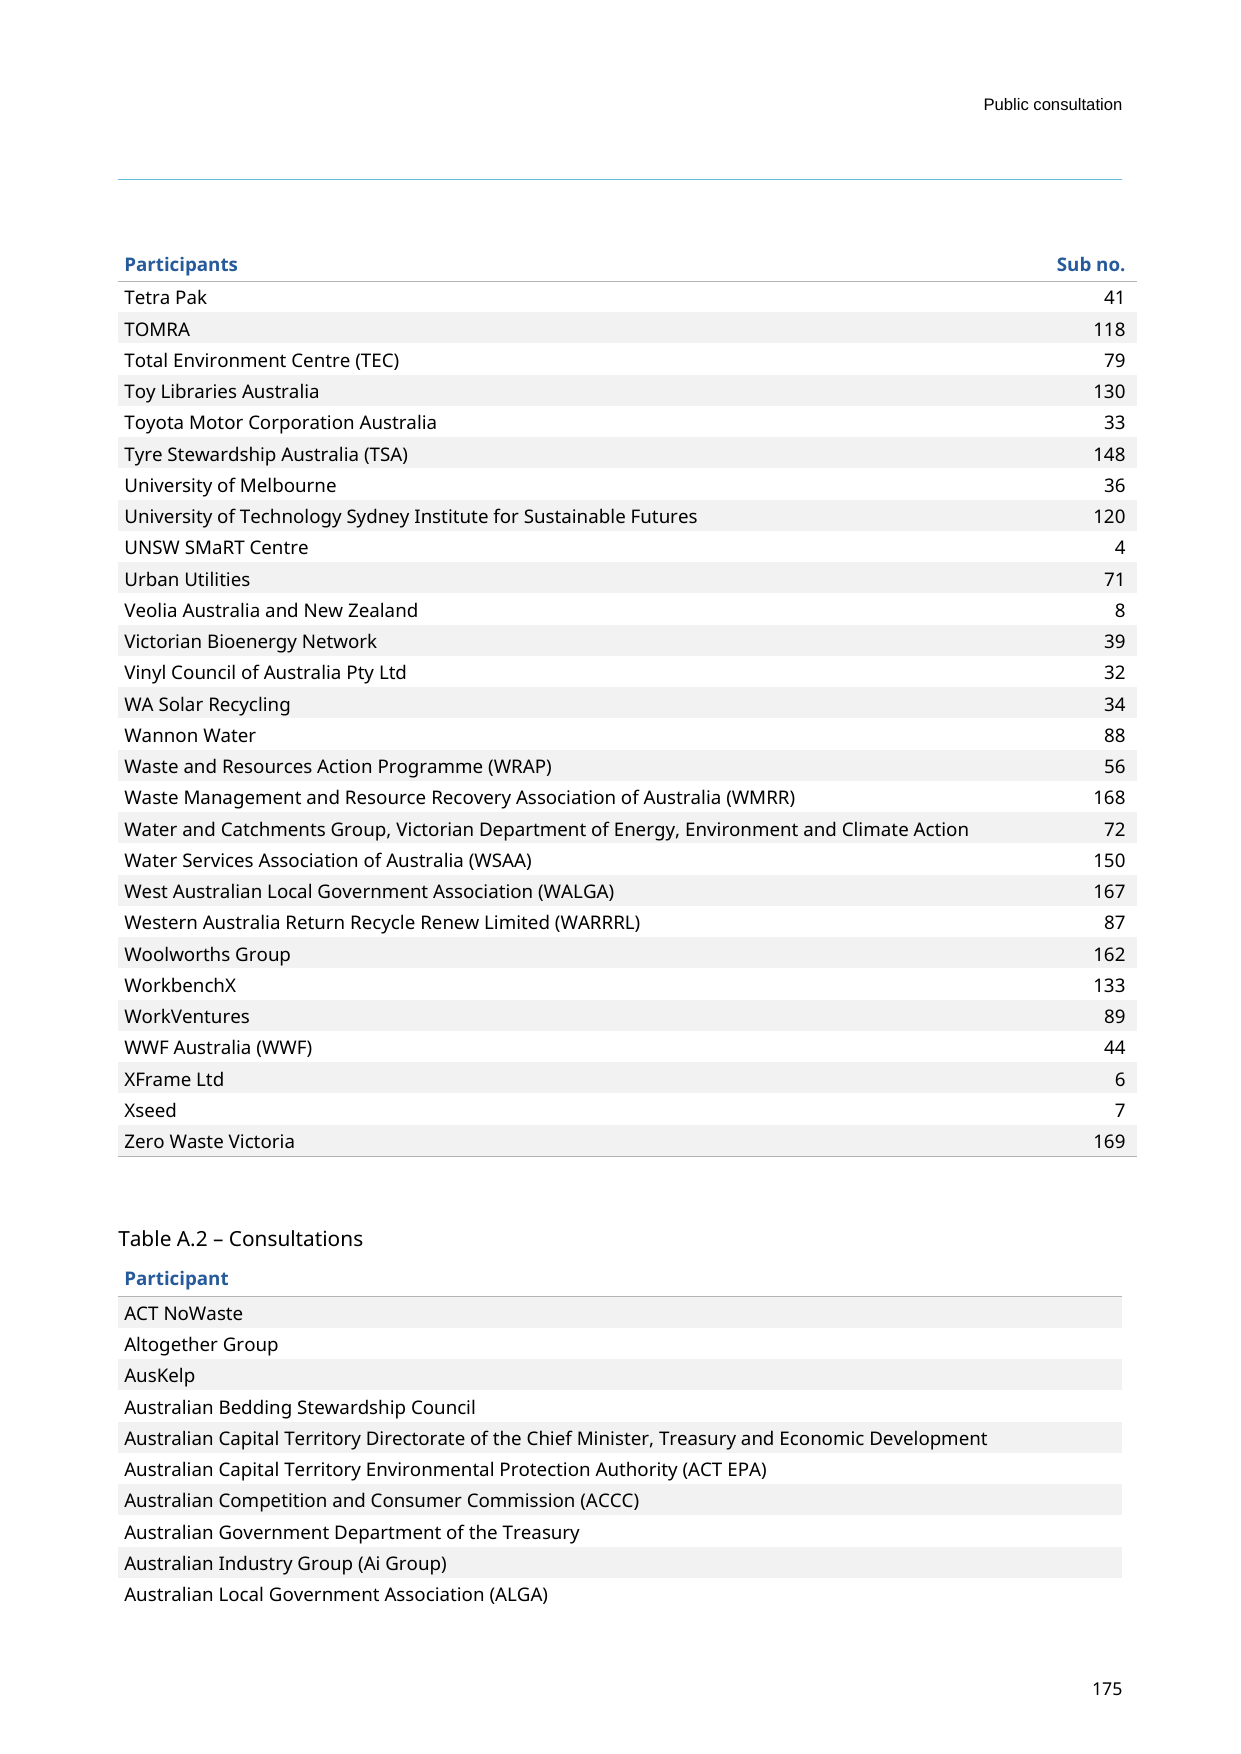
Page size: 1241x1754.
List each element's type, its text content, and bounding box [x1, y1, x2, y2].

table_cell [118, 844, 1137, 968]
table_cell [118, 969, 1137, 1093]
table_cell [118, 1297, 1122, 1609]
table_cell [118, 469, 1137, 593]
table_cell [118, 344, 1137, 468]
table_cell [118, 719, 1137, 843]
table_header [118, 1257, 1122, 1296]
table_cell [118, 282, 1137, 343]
subtitle Table A.2 – Consultations [118, 1224, 1122, 1253]
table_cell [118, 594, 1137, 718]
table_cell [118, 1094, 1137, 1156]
table_header Participants [118, 243, 1034, 281]
table_header Sub no. [1034, 243, 1137, 281]
